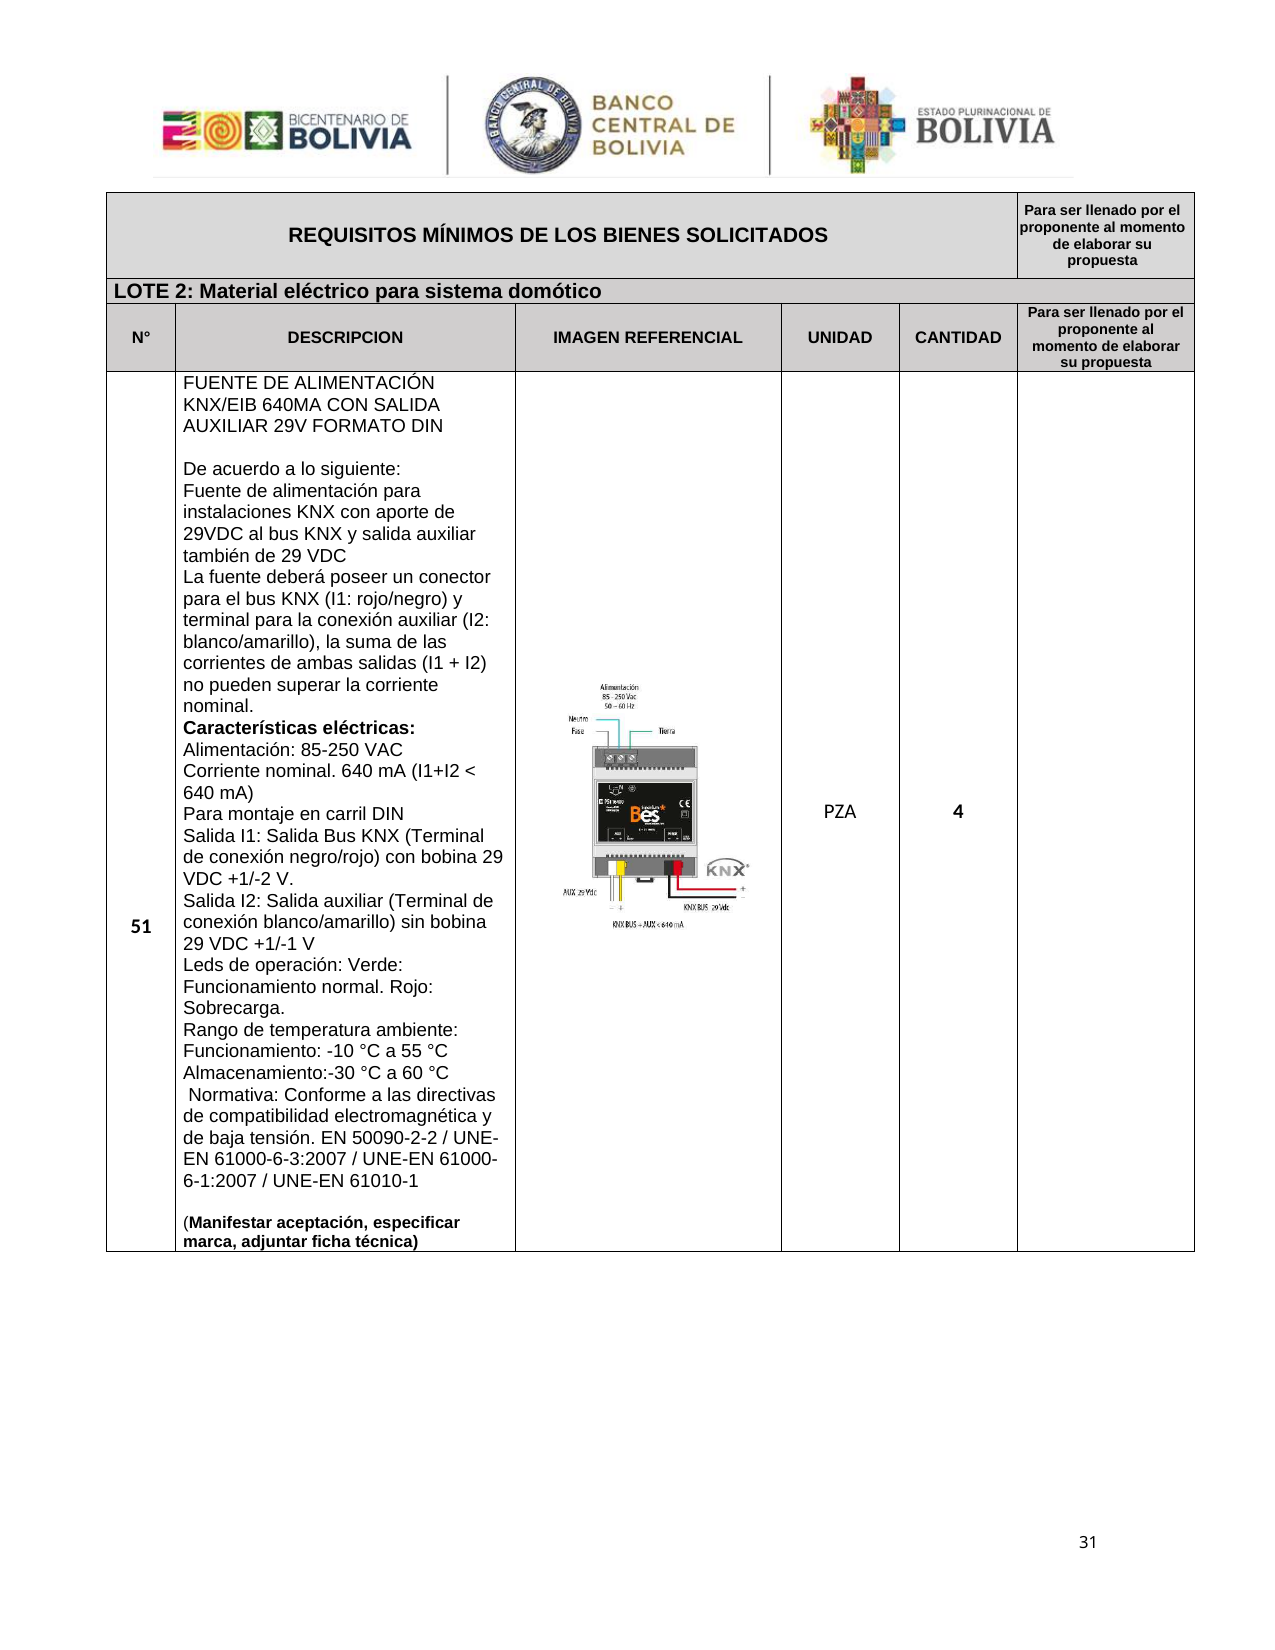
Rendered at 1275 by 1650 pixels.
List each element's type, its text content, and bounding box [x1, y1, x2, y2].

table_cell LOTE 2: Material eléctrico para sistema domótico [107, 279, 1194, 303]
table_cell [1018, 372, 1194, 1251]
table_cell 4 [900, 372, 1017, 1251]
table_header Para ser llenado por el proponente al momento de elaborar su propuesta [1018, 193, 1194, 278]
table_cell N° [107, 304, 175, 371]
table_header REQUISITOS MÍNIMOS DE LOS BIENES SOLICITADOS [107, 193, 1017, 278]
table_cell [516, 372, 781, 1251]
table_cell UNIDAD [782, 304, 899, 371]
table_cell FUENTE DE ALIMENTACIÓN KNX/EIB 640MA CON SALIDA AUXILIAR 29V FORMATO DIN De acuerdo a lo siguiente: Fuente de alimentación para instalaciones KNX con aporte de 29VDC al bus KNX y salida auxiliar también de 29 VDC La fuente deberá poseer un conector para el bus KNX (I1: rojo/negro) y terminal para la conexión auxiliar (I2: blanco/amarillo), la suma de las corrientes de ambas salidas (I1 + I2) no pueden superar la corriente nominal. Características eléctricas: Alimentación: 85-250 VAC Corriente nominal. 640 mA (I1+I2 < 640 mA) Para montaje en carril DIN Salida I1: Salida Bus KNX (Terminal de conexión negro/rojo) con bobina 29 VDC +1/-2 V. Salida I2: Salida auxiliar (Terminal de conexión blanco/amarillo) sin bobina 29 VDC +1/-1 V Leds de operación: Verde: Funcionamiento normal. Rojo: Sobrecarga. Rango de temperatura ambiente: Funcionamiento: -10 °C a 55 °C Almacenamiento:-30 °C a 60 °C Normativa: Conforme a las directivas de compatibilidad electromagnética y de baja tensión. EN 50090-2-2 / UNE-EN 61000-6-3:2007 / UNE-EN 61000-6-1:2007 / UNE-EN 61010-1 (Manifestar aceptación, especificar marca, adjuntar ficha técnica) [176, 372, 515, 1251]
table_cell DESCRIPCION [176, 304, 515, 371]
picture [543, 674, 753, 949]
table_cell Para ser llenado por el proponente al momento de elaborar su propuesta [1018, 304, 1194, 371]
table_cell IMAGEN REFERENCIAL [516, 304, 781, 371]
table_cell CANTIDAD [900, 304, 1017, 371]
table_cell PZA [782, 372, 899, 1251]
picture [153, 73, 1074, 178]
table_cell 51 [107, 372, 175, 1251]
